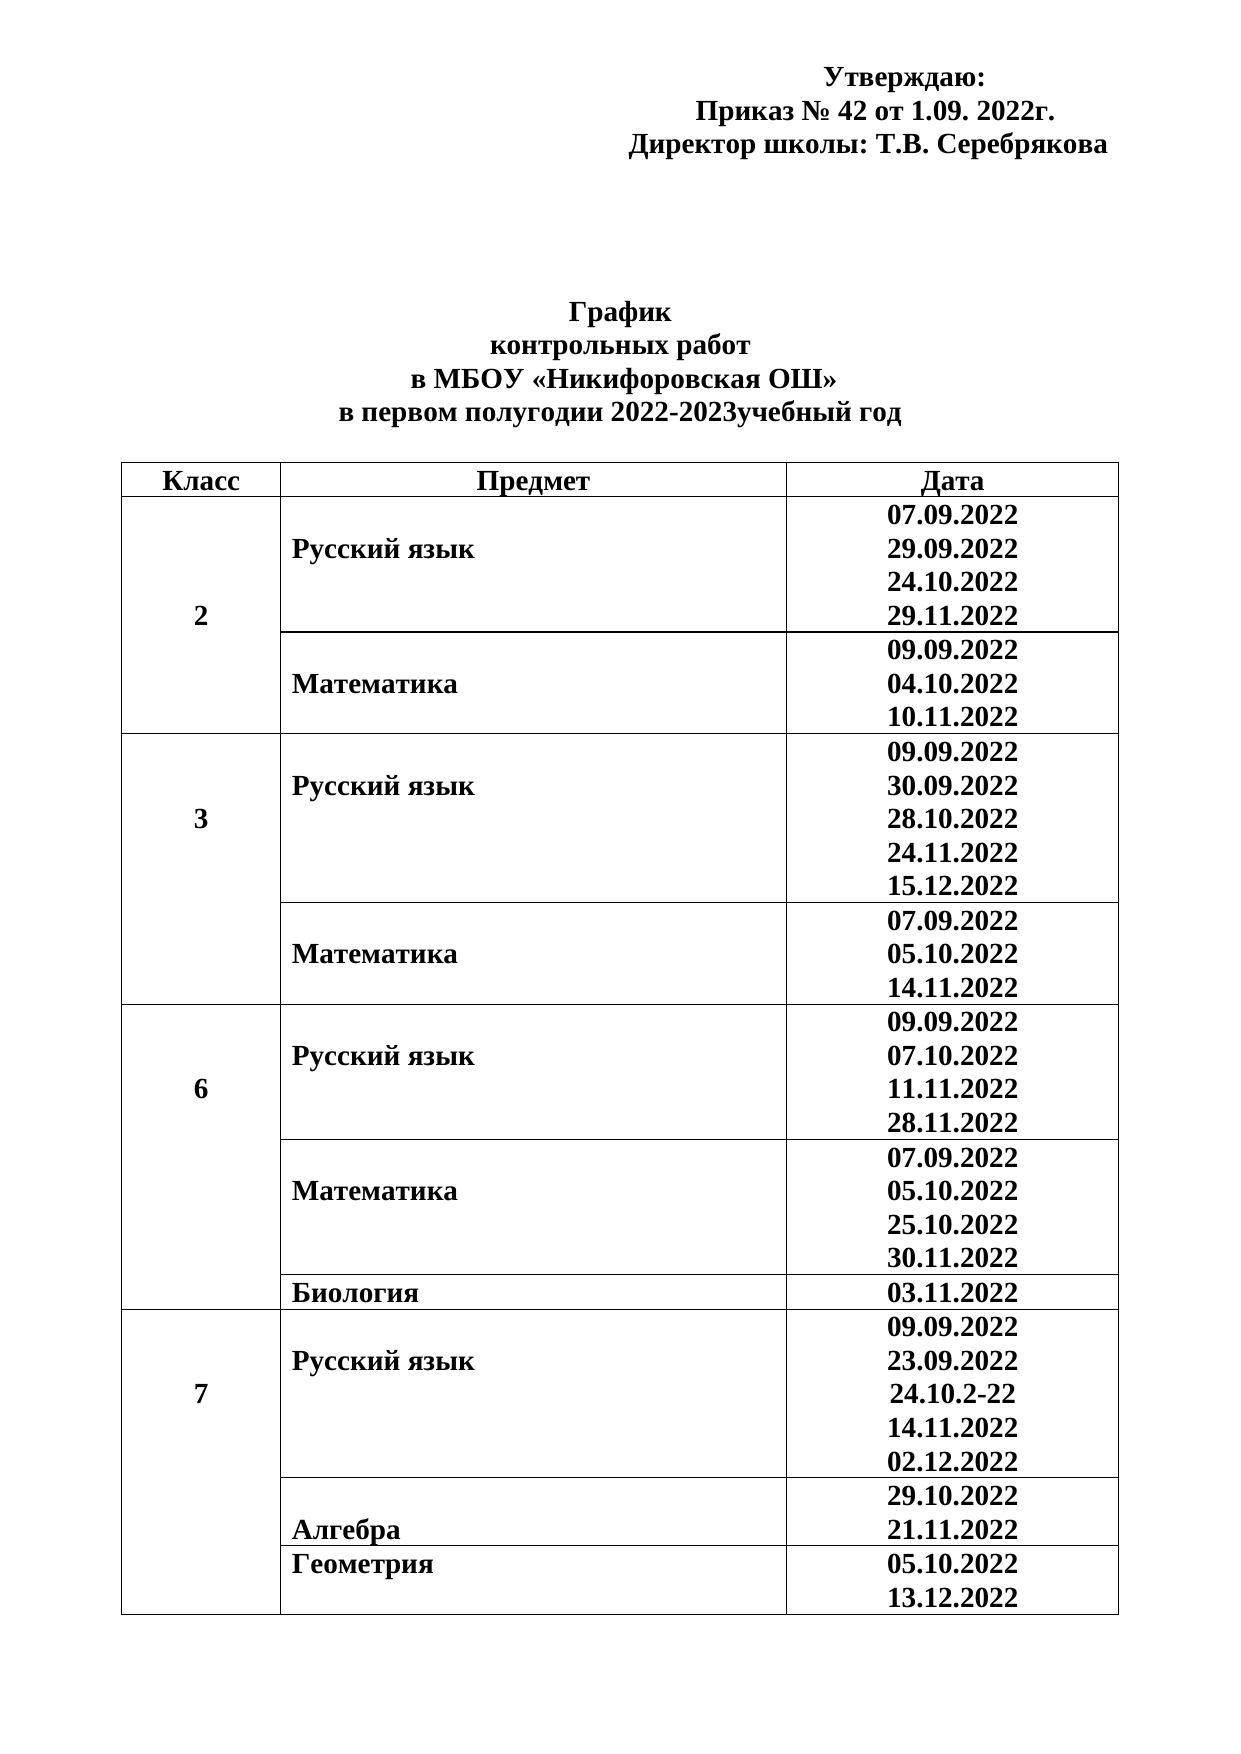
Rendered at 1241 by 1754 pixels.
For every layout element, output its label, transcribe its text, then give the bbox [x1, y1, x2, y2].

table_cell 2 [122, 497, 280, 733]
table_cell 09.09.2022 07.10.2022 11.11.2022 28.11.2022 [787, 1005, 1118, 1139]
table_header Дата [787, 463, 1118, 496]
table_cell Математика [281, 903, 786, 1003]
table_cell Русский язык [281, 497, 786, 631]
table_cell 03.11.2022 [787, 1275, 1118, 1308]
table_cell 3 [122, 734, 280, 1003]
text График [59, 294, 1181, 327]
table_header Класс [122, 463, 280, 496]
text контрольных работ [59, 327, 1181, 361]
table_cell 6 [122, 1005, 280, 1308]
table_header Предмет [281, 463, 786, 496]
table_cell 09.09.2022 04.10.2022 10.11.2022 [787, 633, 1118, 733]
table_cell Математика [281, 1140, 786, 1274]
table_cell 09.09.2022 30.09.2022 28.10.2022 24.11.2022 15.12.2022 [787, 734, 1118, 902]
text в МБОУ «Никифоровская ОШ» [59, 361, 1181, 394]
table_cell 7 [122, 1310, 280, 1613]
text Утверждаю: [59, 59, 1181, 93]
table_cell Русский язык [281, 1005, 786, 1139]
text Директор школы: Т.В. Серебрякова [59, 126, 1181, 160]
table_cell 07.09.2022 05.10.2022 14.11.2022 [787, 903, 1118, 1003]
table_cell 29.10.2022 21.11.2022 [787, 1478, 1118, 1545]
table_cell Русский язык [281, 734, 786, 902]
table_cell Геометрия [281, 1546, 786, 1613]
table_cell 05.10.2022 13.12.2022 [787, 1546, 1118, 1613]
table_cell Русский язык [281, 1310, 786, 1477]
table_cell Алгебра [281, 1478, 786, 1545]
table_cell Биология [281, 1275, 786, 1308]
table_cell 07.09.2022 29.09.2022 24.10.2022 29.11.2022 [787, 497, 1118, 631]
text Приказ № 42 от 1.09. 2022г. [59, 93, 1181, 126]
table_cell Математика [281, 633, 786, 733]
table_cell 07.09.2022 05.10.2022 25.10.2022 30.11.2022 [787, 1140, 1118, 1274]
table_cell 09.09.2022 23.09.2022 24.10.2-22 14.11.2022 02.12.2022 [787, 1310, 1118, 1477]
text в первом полугодии 2022-2023учебный год [59, 394, 1181, 428]
